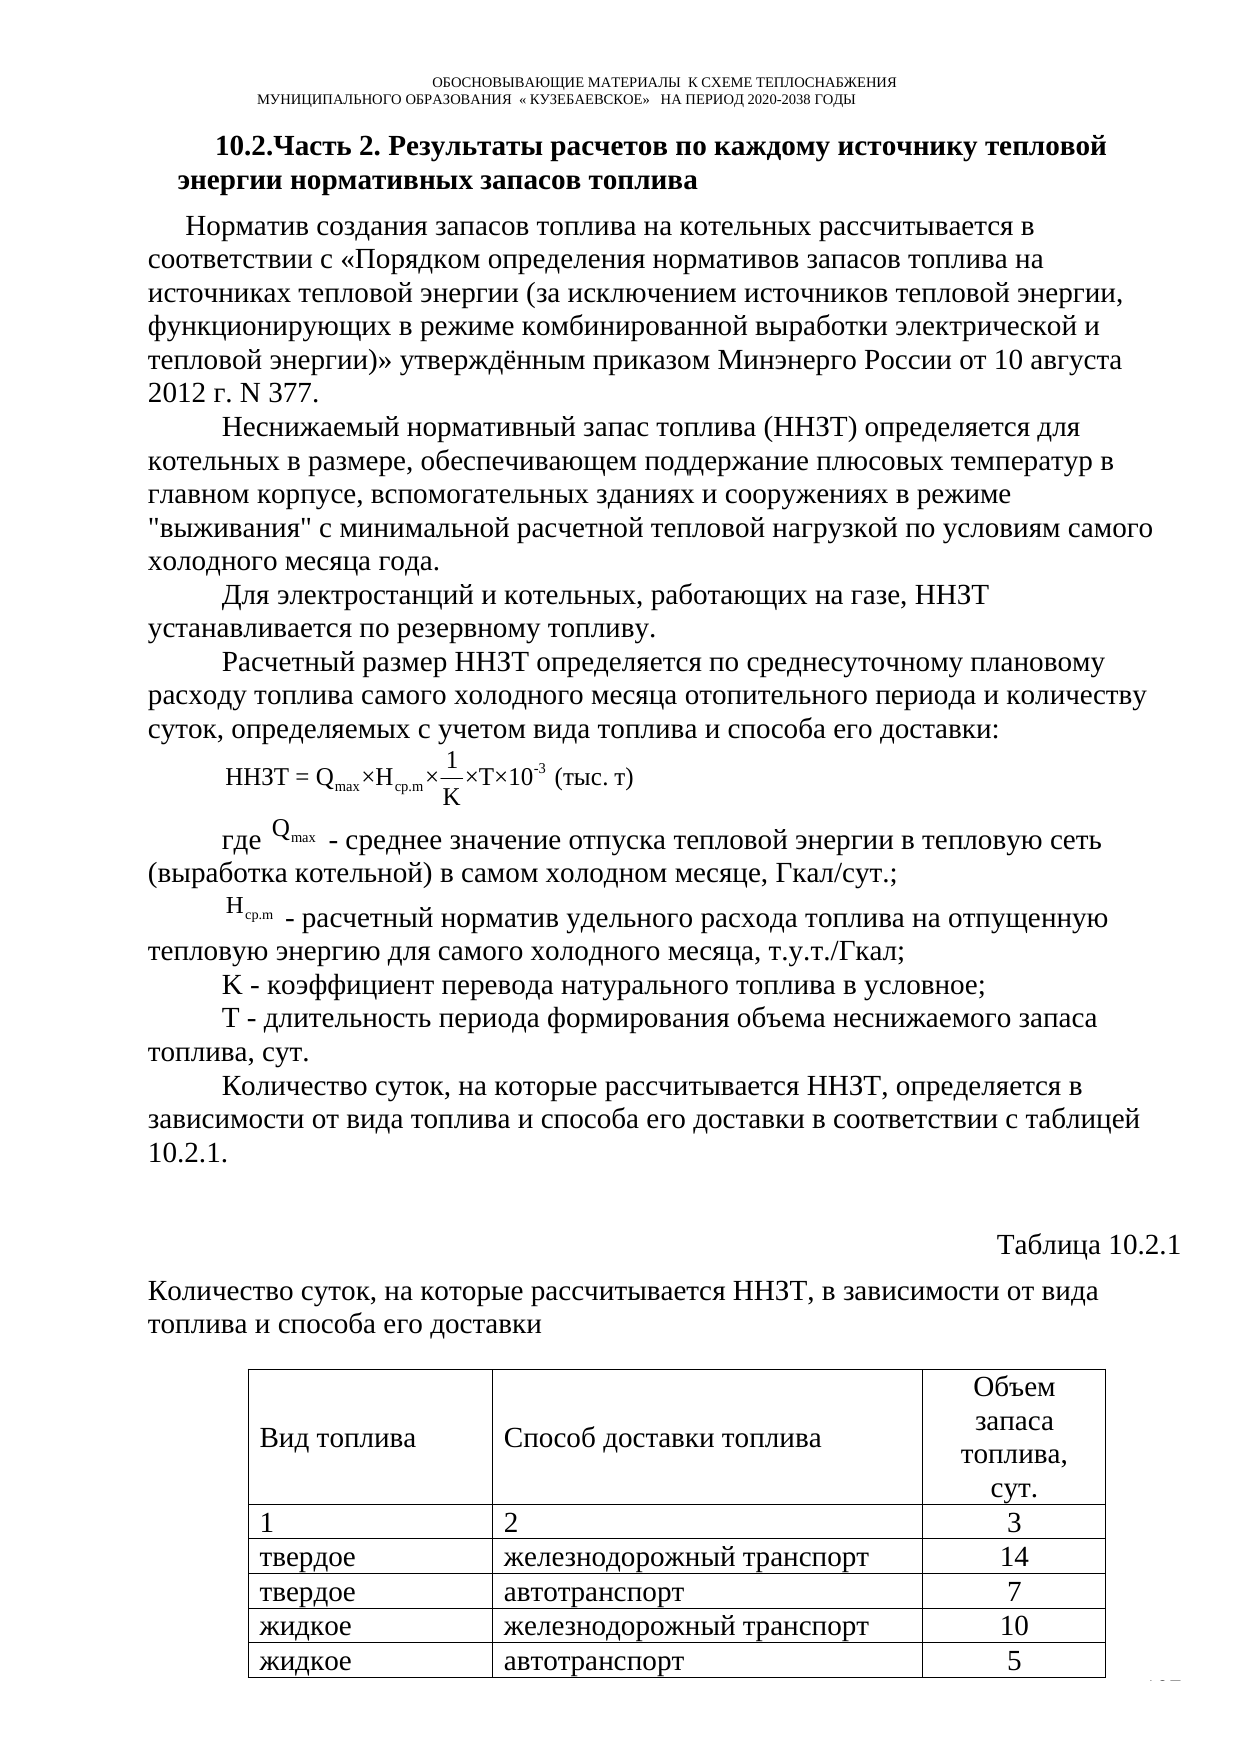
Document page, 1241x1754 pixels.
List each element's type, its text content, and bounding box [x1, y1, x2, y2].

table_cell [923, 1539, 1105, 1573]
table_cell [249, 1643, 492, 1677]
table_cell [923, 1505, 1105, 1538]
text Количество суток, на которые рассчитывается ННЗТ, определяется в зависимости от вида топлива и способа его доставки в соответствии с таблицей 10.2.1. [148, 1068, 1181, 1168]
text - расчетный норматив удельного расхода топлива на отпущенную тепловую энергию для самого холодного месяца, т.у.т./Гкал; [148, 889, 1181, 967]
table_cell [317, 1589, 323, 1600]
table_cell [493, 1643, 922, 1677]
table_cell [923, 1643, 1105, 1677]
text Расчетный размер ННЗТ определяется по среднесуточному плановому расходу топлива самого холодного месяца отопительного периода и количеству суток, определяемых с учетом вида топлива и способа его доставки: [148, 644, 1181, 744]
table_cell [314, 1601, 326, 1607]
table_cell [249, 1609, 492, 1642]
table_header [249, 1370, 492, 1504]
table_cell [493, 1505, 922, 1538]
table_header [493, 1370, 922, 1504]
text Неснижаемый нормативный запас топлива (ННЗТ) определяется для котельных в размере, обеспечивающем поддержание плюсовых температур в главном корпусе, вспомогательных зданиях и сооружениях в режиме "выживания" с минимальной расчетной тепловой нагрузкой по условиям самого холодного месяца года. [148, 409, 1181, 577]
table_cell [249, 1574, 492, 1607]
text K - коэффициент перевода натурального топлива в условное; [148, 967, 1181, 1001]
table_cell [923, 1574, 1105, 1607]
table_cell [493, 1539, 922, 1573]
text Норматив создания запасов топлива на котельных рассчитывается в соответствии с «Порядком определения нормативов запасов топлива на источниках тепловой энергии (за исключением источников тепловой энергии, функционирующих в режиме комбинированной выработки электрической и тепловой энергии)» утверждённым приказом Минэнерго России от 10 августа 2012 г. N 377. [148, 208, 1181, 409]
text Для электростанций и котельных, работающих на газе, ННЗТ устанавливается по резервному топливу. [148, 577, 1181, 644]
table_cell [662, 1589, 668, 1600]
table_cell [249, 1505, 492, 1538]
subtitle 10.2.Часть 2. Результаты расчетов по каждому источнику тепловой энергии нормативных запасов топлива [177, 128, 1181, 195]
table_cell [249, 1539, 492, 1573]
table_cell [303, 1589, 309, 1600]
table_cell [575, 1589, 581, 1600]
text T - длительность периода формирования объема неснижаемого запаса топлива, сут. [148, 1001, 1181, 1068]
text где - среднее значение отпуска тепловой энергии в тепловую сеть (выработка котельной) в самом холодном месяце, Гкал/сут.; [148, 811, 1181, 889]
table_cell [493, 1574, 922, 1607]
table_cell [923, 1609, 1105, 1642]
text Таблица 10.2.1 [148, 1227, 1181, 1260]
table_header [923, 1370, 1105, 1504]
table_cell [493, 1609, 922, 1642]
text Количество суток, на которые рассчитывается ННЗТ, в зависимости от вида топлива и способа его доставки [148, 1273, 1181, 1340]
